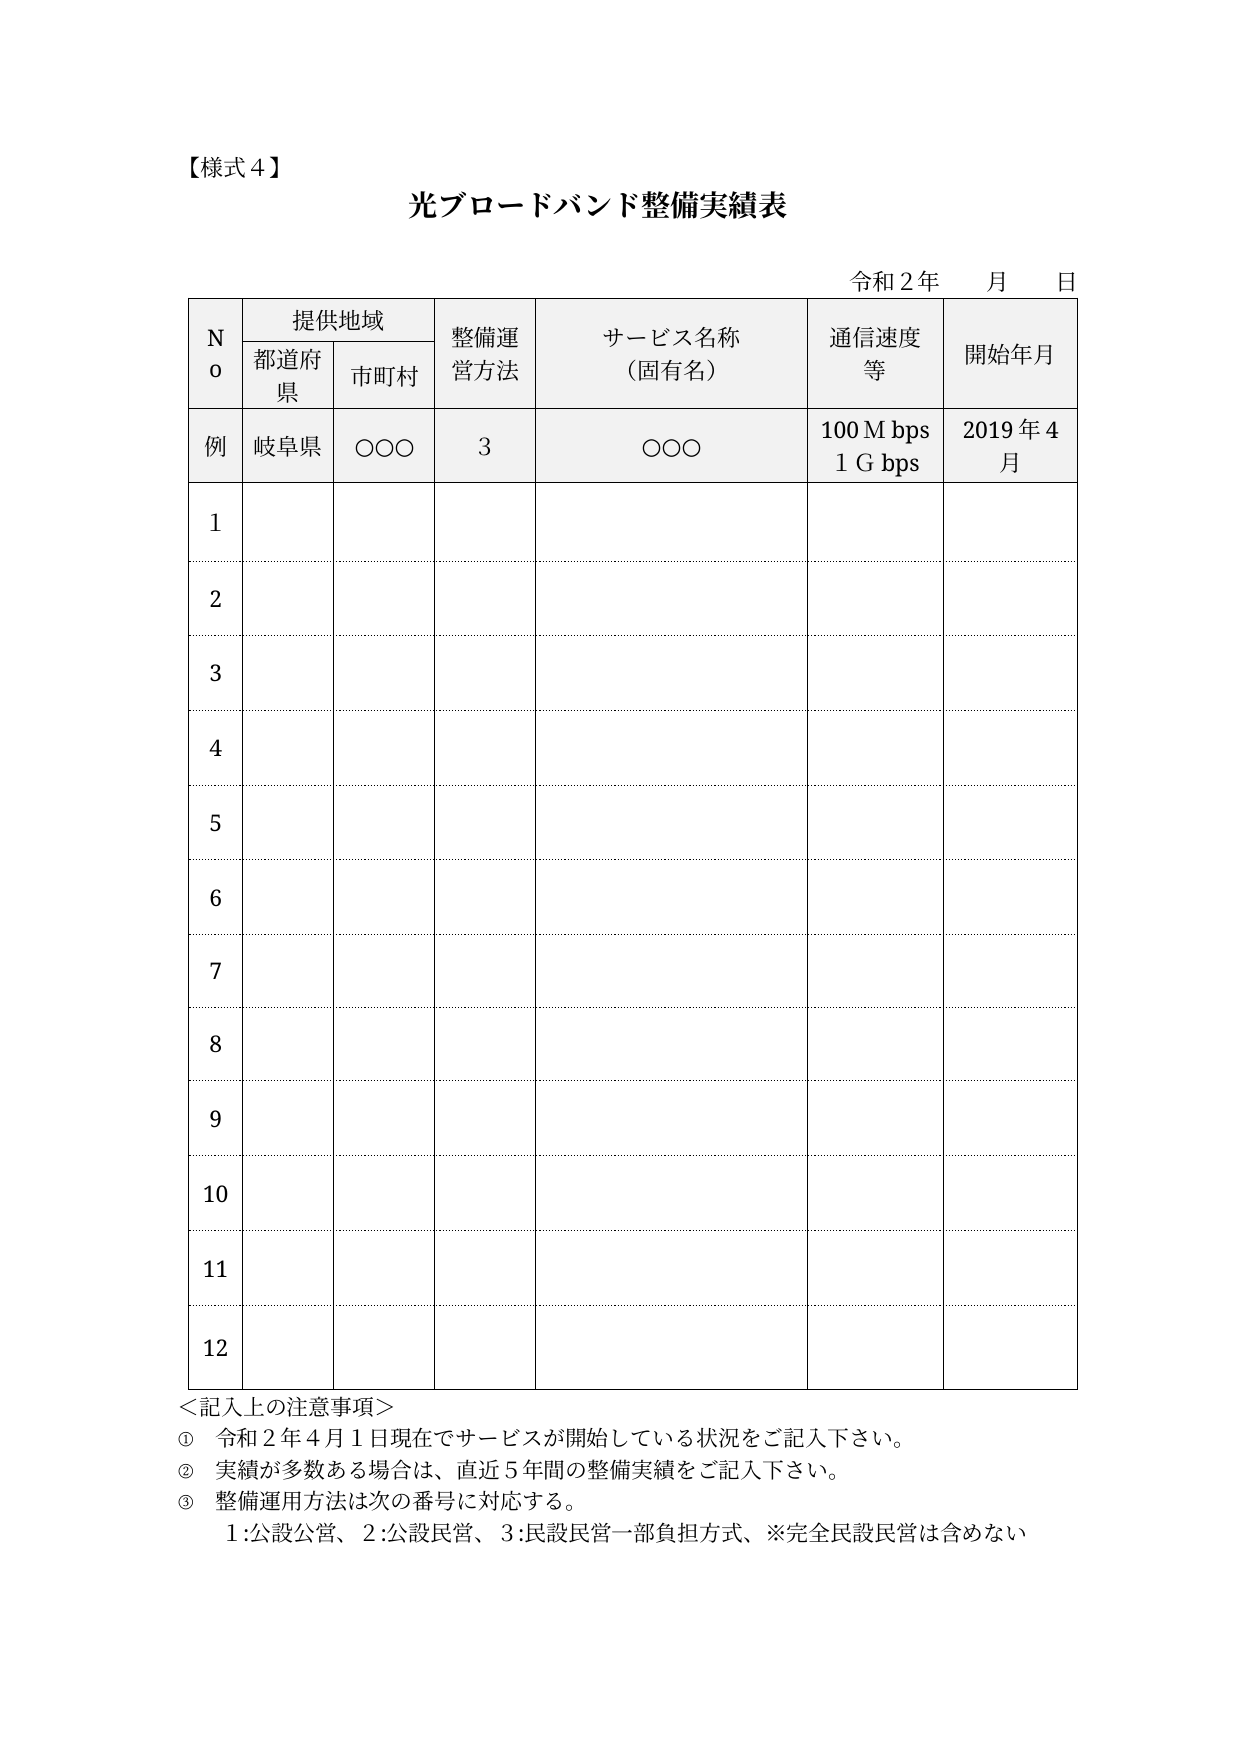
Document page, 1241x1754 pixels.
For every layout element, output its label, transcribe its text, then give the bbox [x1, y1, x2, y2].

table_cell [243, 785, 333, 859]
table_header 整備運営方法 [435, 299, 535, 408]
table_cell ○○○ [536, 409, 807, 482]
table_cell １ [189, 483, 242, 561]
table_cell [334, 1230, 434, 1305]
table_header No [189, 299, 242, 408]
table_cell [536, 561, 807, 634]
table_cell 2 [189, 561, 242, 634]
table_cell [536, 1305, 807, 1389]
table_cell [334, 483, 434, 561]
text １:公設公営、２:公設民営、３:民設民営一部負担方式、※完全民設民営は含めない [221, 1516, 1078, 1548]
list 令和２年４月１日現在でサービスが開始している状況をご記入下さい。 [177, 1421, 1078, 1453]
table_cell [334, 859, 434, 934]
table_cell [435, 1080, 535, 1155]
table_cell [536, 1155, 807, 1230]
table_cell [435, 1007, 535, 1080]
table_cell [243, 1305, 333, 1389]
table_cell [536, 859, 807, 934]
table_header 提供地域 [243, 299, 434, 341]
table_cell 6 [189, 859, 242, 934]
table_cell [808, 483, 943, 561]
table_cell [808, 934, 943, 1007]
table_cell [536, 934, 807, 1007]
table_cell [334, 1007, 434, 1080]
table_cell [334, 785, 434, 859]
text 令和２年 月 日 [177, 264, 1078, 297]
table_cell [944, 1155, 1077, 1230]
table_cell [243, 483, 333, 561]
table_cell [243, 561, 333, 634]
table_cell [536, 1007, 807, 1080]
text ③ 整備運用方法は次の番号に対応する。 [177, 1484, 1078, 1516]
table_cell [435, 710, 535, 785]
table_cell [334, 1155, 434, 1230]
table_cell 7 [189, 934, 242, 1007]
text 【様式４】 [177, 150, 1078, 183]
table_cell [808, 635, 943, 709]
table_cell 8 [189, 1007, 242, 1080]
table_cell [536, 483, 807, 561]
table_cell [944, 934, 1077, 1007]
table_cell [808, 1080, 943, 1155]
table_cell [243, 710, 333, 785]
table_cell ○○○ [334, 409, 434, 482]
table_cell [944, 785, 1077, 859]
table_cell 12 [189, 1305, 242, 1389]
table_cell [243, 1007, 333, 1080]
table_cell [435, 859, 535, 934]
table_cell [435, 1155, 535, 1230]
table_cell [243, 1230, 333, 1305]
table_cell [944, 1305, 1077, 1389]
table_cell [334, 1305, 434, 1389]
table_cell [808, 710, 943, 785]
table_cell [808, 1007, 943, 1080]
table_cell 4 [189, 710, 242, 785]
table_cell [536, 785, 807, 859]
table_cell [944, 1007, 1077, 1080]
table_cell [536, 1080, 807, 1155]
table_cell [435, 1305, 535, 1389]
table_header 通信速度等 [808, 299, 943, 408]
table_cell 9 [189, 1080, 242, 1155]
table_cell [808, 1230, 943, 1305]
table_cell 市町村 [334, 342, 434, 408]
table_cell [435, 483, 535, 561]
table_cell 例 [189, 409, 242, 482]
table_cell 10 [189, 1155, 242, 1230]
table_header 開始年月 [944, 299, 1077, 408]
table_cell [334, 561, 434, 634]
table_cell [944, 1230, 1077, 1305]
table_cell [944, 710, 1077, 785]
table_cell 5 [189, 785, 242, 859]
text ② 実績が多数ある場合は、直近５年間の整備実績をご記入下さい。 [177, 1453, 1078, 1484]
table_cell [536, 1230, 807, 1305]
table_cell [808, 859, 943, 934]
table_cell [808, 1155, 943, 1230]
table_cell [243, 859, 333, 934]
table_cell [944, 635, 1077, 709]
table_cell [944, 483, 1077, 561]
table_cell 岐阜県 [243, 409, 333, 482]
table_cell [435, 1230, 535, 1305]
table_cell [808, 1305, 943, 1389]
table_cell [435, 635, 535, 709]
table_cell 100Ｍbps １Ｇbps [808, 409, 943, 482]
table_cell [435, 934, 535, 1007]
table_cell [944, 859, 1077, 934]
table_cell [334, 1080, 434, 1155]
table_cell [243, 1080, 333, 1155]
table_cell [243, 1155, 333, 1230]
table_cell 3 [189, 635, 242, 709]
table_cell ３ [435, 409, 535, 482]
table_cell [435, 561, 535, 634]
table_cell [944, 1080, 1077, 1155]
table_cell [536, 635, 807, 709]
table_cell [808, 561, 943, 634]
table_cell [243, 934, 333, 1007]
table_cell [243, 635, 333, 709]
table_cell 11 [189, 1230, 242, 1305]
table_cell [536, 710, 807, 785]
table_cell [334, 934, 434, 1007]
table_cell 2019年4月 [944, 409, 1077, 482]
table_cell [944, 561, 1077, 634]
table_header サービス名称 （固有名） [536, 299, 807, 408]
text 光ブロードバンド整備実績表 [118, 183, 1078, 225]
text ＜記入上の注意事項＞ [177, 1390, 1078, 1421]
table_cell [808, 785, 943, 859]
table_cell [435, 785, 535, 859]
table_cell [334, 710, 434, 785]
table_cell [334, 635, 434, 709]
table_cell 都道府県 [243, 342, 333, 408]
